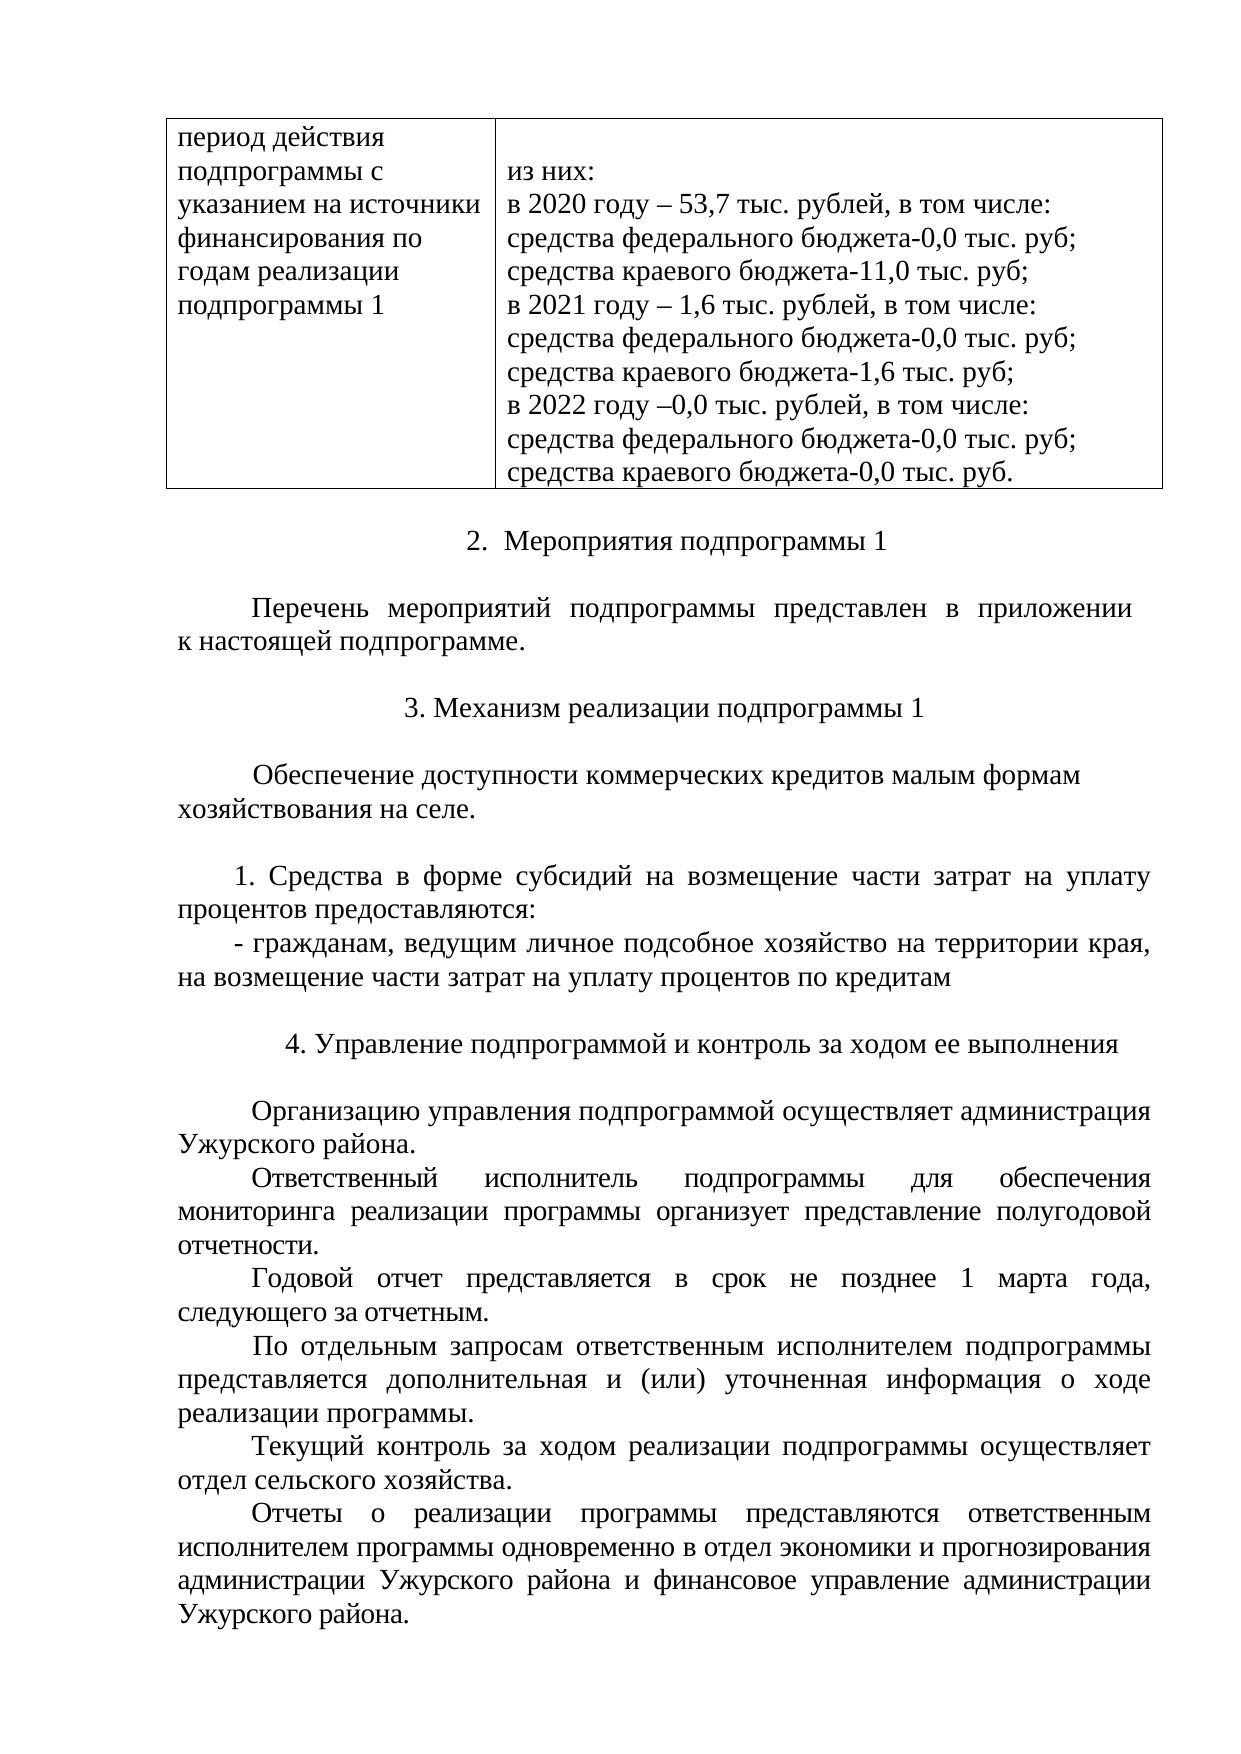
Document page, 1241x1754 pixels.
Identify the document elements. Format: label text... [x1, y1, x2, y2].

text 1. Средства в форме субсидий на возмещение части затрат на уплату процентов предоставляются: [177, 858, 1152, 925]
text Обеспечение доступности коммерческих кредитов малым формам хозяйствования на селе. [177, 757, 1152, 824]
text Годовой отчет представляется в срок не позднее 1 марта года, следующего за отчетным. [177, 1261, 1152, 1328]
text По отдельным запросам ответственным исполнителем подпрограммы представляется дополнительная и (или) уточненная информация о ходе реализации программы. [177, 1328, 1152, 1428]
text 4. Управление подпрограммой и контроль за ходом ее выполнения [177, 1026, 1152, 1059]
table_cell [167, 119, 495, 488]
text 3. Механизм реализации подпрограммы 1 [177, 690, 1152, 724]
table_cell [496, 119, 1162, 488]
text Текущий контроль за ходом реализации подпрограммы осуществляет отдел сельского хозяйства. [177, 1428, 1152, 1495]
text Отчеты о реализации программы представляются ответственным исполнителем программы одновременно в отдел экономики и прогнозирования администрации Ужурского района и финансовое управление администрации Ужурского района. [177, 1495, 1152, 1629]
text Организацию управления подпрограммой осуществляет администрация Ужурского района. [177, 1093, 1152, 1160]
list Мероприятия подпрограммы 1 [202, 523, 1152, 556]
text Перечень мероприятий подпрограммы представлен в приложении к настоящей подпрограмме. [177, 590, 1152, 657]
text Ответственный исполнитель подпрограммы для обеспечения мониторинга реализации программы организует представление полугодовой отчетности. [177, 1160, 1152, 1261]
text - гражданам, ведущим личное подсобное хозяйство на территории края, на возмещение части затрат на уплату процентов по кредитам [177, 925, 1152, 992]
